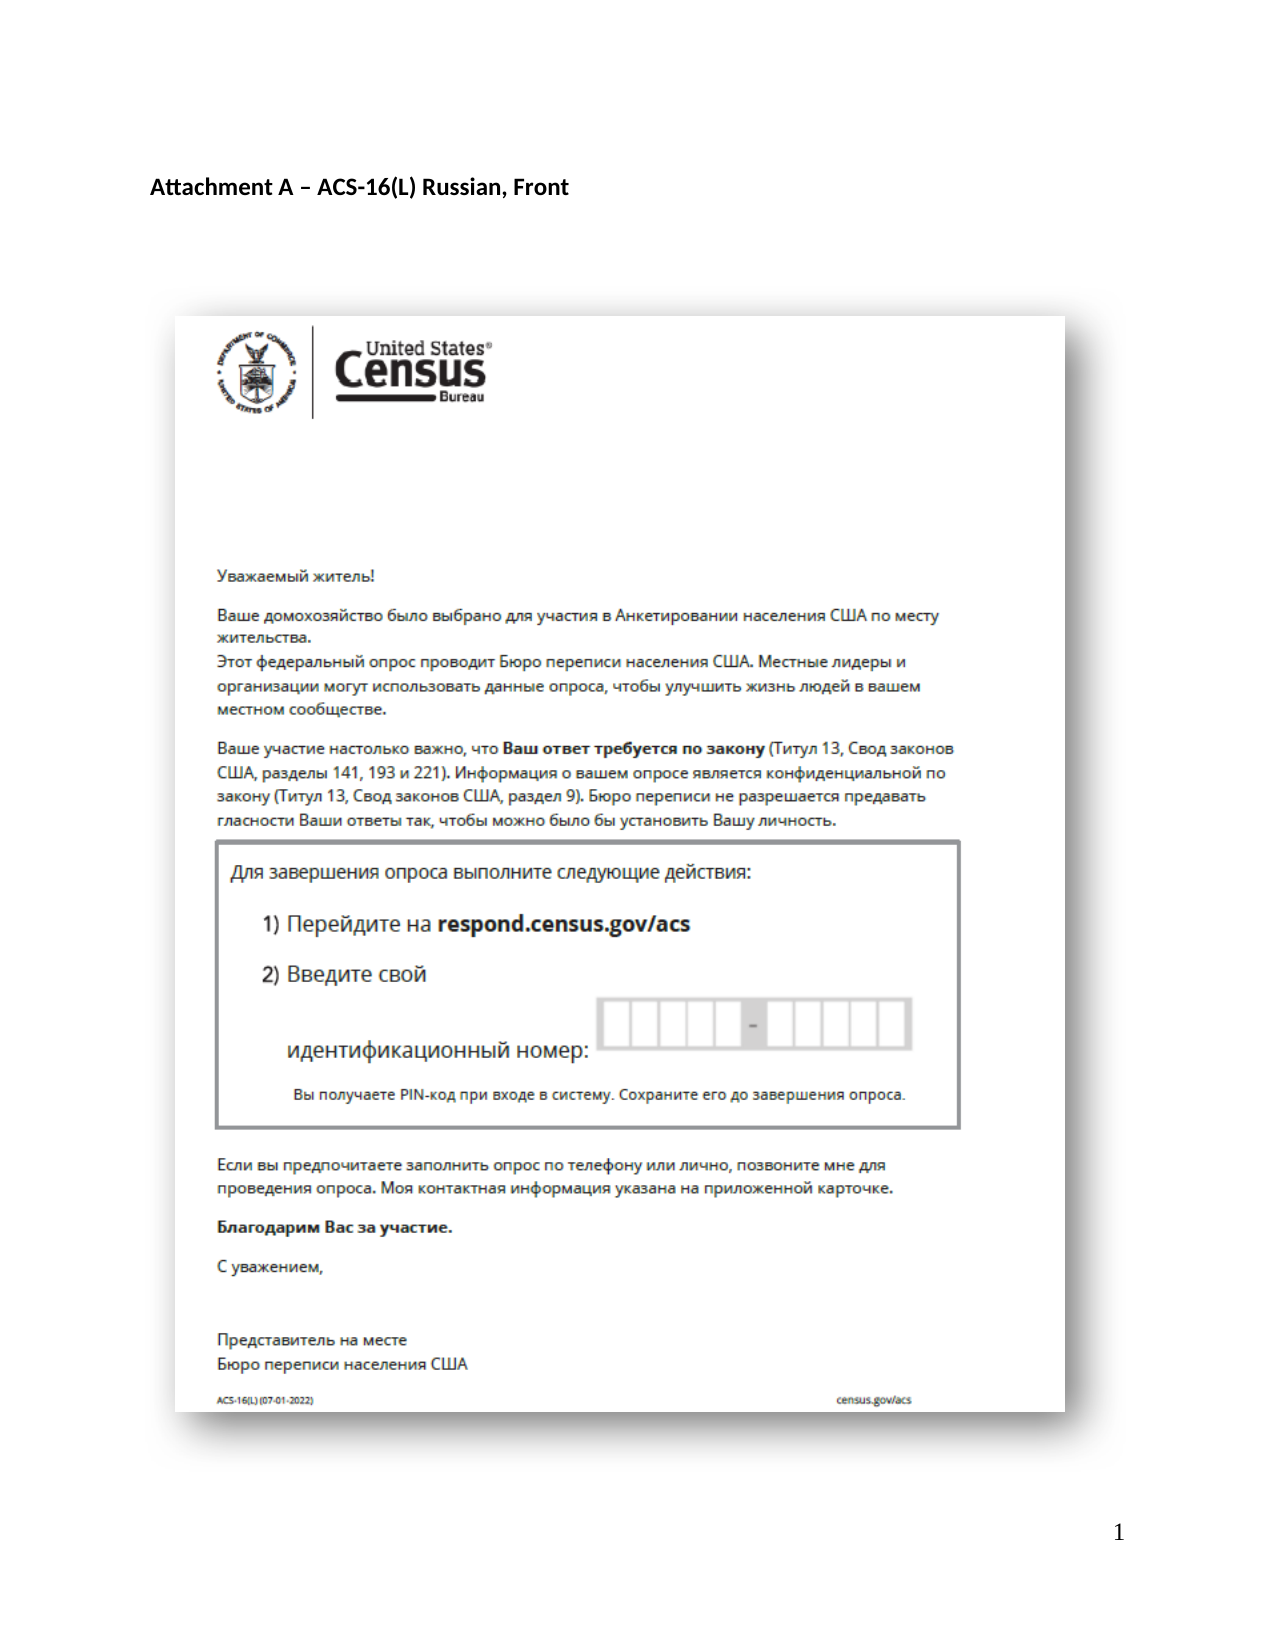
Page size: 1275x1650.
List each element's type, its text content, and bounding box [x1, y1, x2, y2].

text Attachment A – ACS-16(L) Russian, Front [150, 171, 1125, 202]
picture [175, 316, 1065, 1412]
